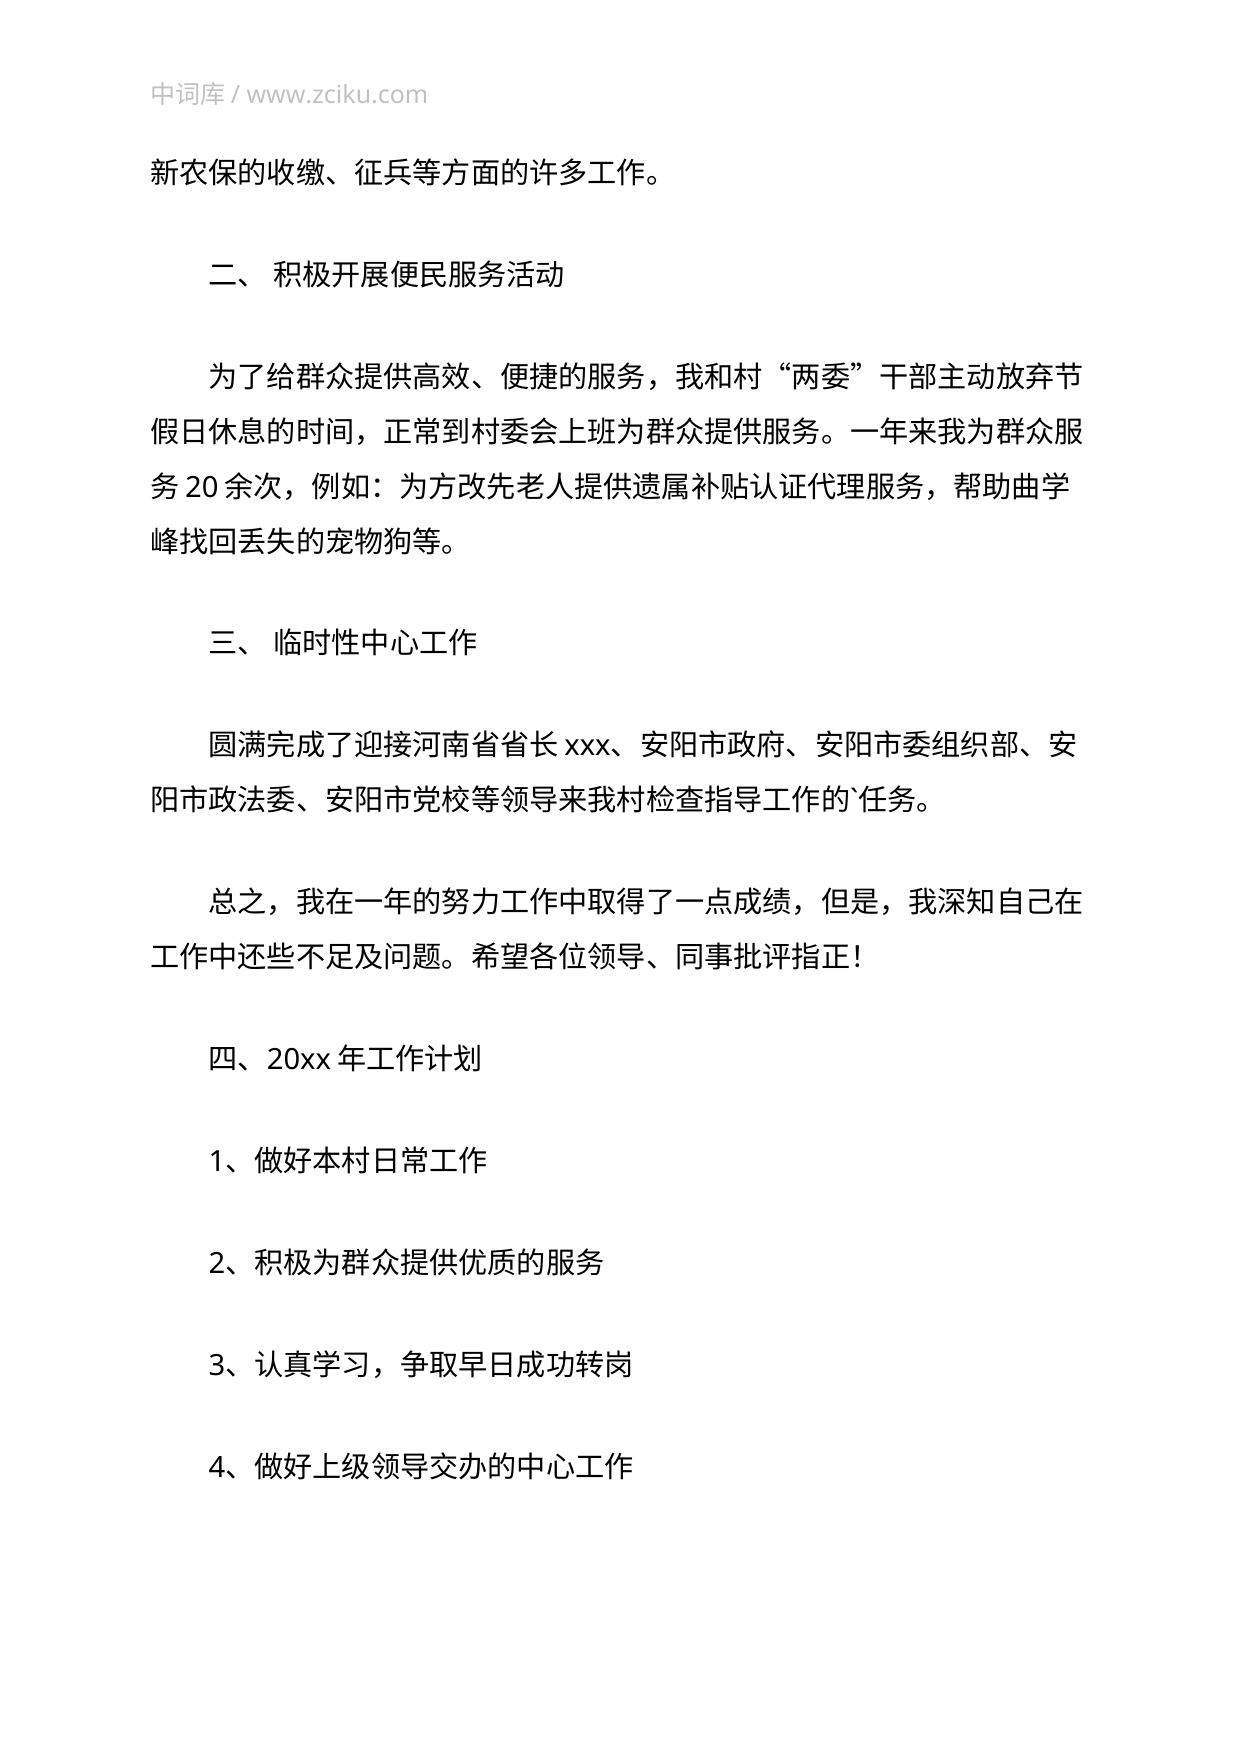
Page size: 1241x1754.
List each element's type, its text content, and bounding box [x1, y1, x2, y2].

text 二、 积极开展便民服务活动 [150, 252, 1090, 294]
text 四、20xx年工作计划 [150, 1036, 1090, 1078]
text 三、 临时性中心工作 [150, 620, 1090, 662]
text 4、做好上级领导交办的中心工作 [150, 1443, 1090, 1486]
text 总之，我在一年的努力工作中取得了一点成绩，但是，我深知自己在工作中还些不足及问题。希望各位领导、同事批评指正！ [150, 879, 1090, 976]
text 为了给群众提供高效、便捷的服务，我和村“两委”干部主动放弃节假日休息的时间，正常到村委会上班为群众提供服务。一年来我为群众服务20余次，例如：为方改先老人提供遗属补贴认证代理服务，帮助曲学峰找回丢失的宠物狗等。 [150, 353, 1090, 561]
text 圆满完成了迎接河南省省长xxx、安阳市政府、安阳市委组织部、安阳市政法委、安阳市党校等领导来我村检查指导工作的`任务。 [150, 722, 1090, 819]
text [150, 150, 1090, 192]
text 2、积极为群众提供优质的服务 [150, 1239, 1090, 1282]
text 3、认真学习，争取早日成功转岗 [150, 1341, 1090, 1384]
text 1、做好本村日常工作 [150, 1137, 1090, 1180]
